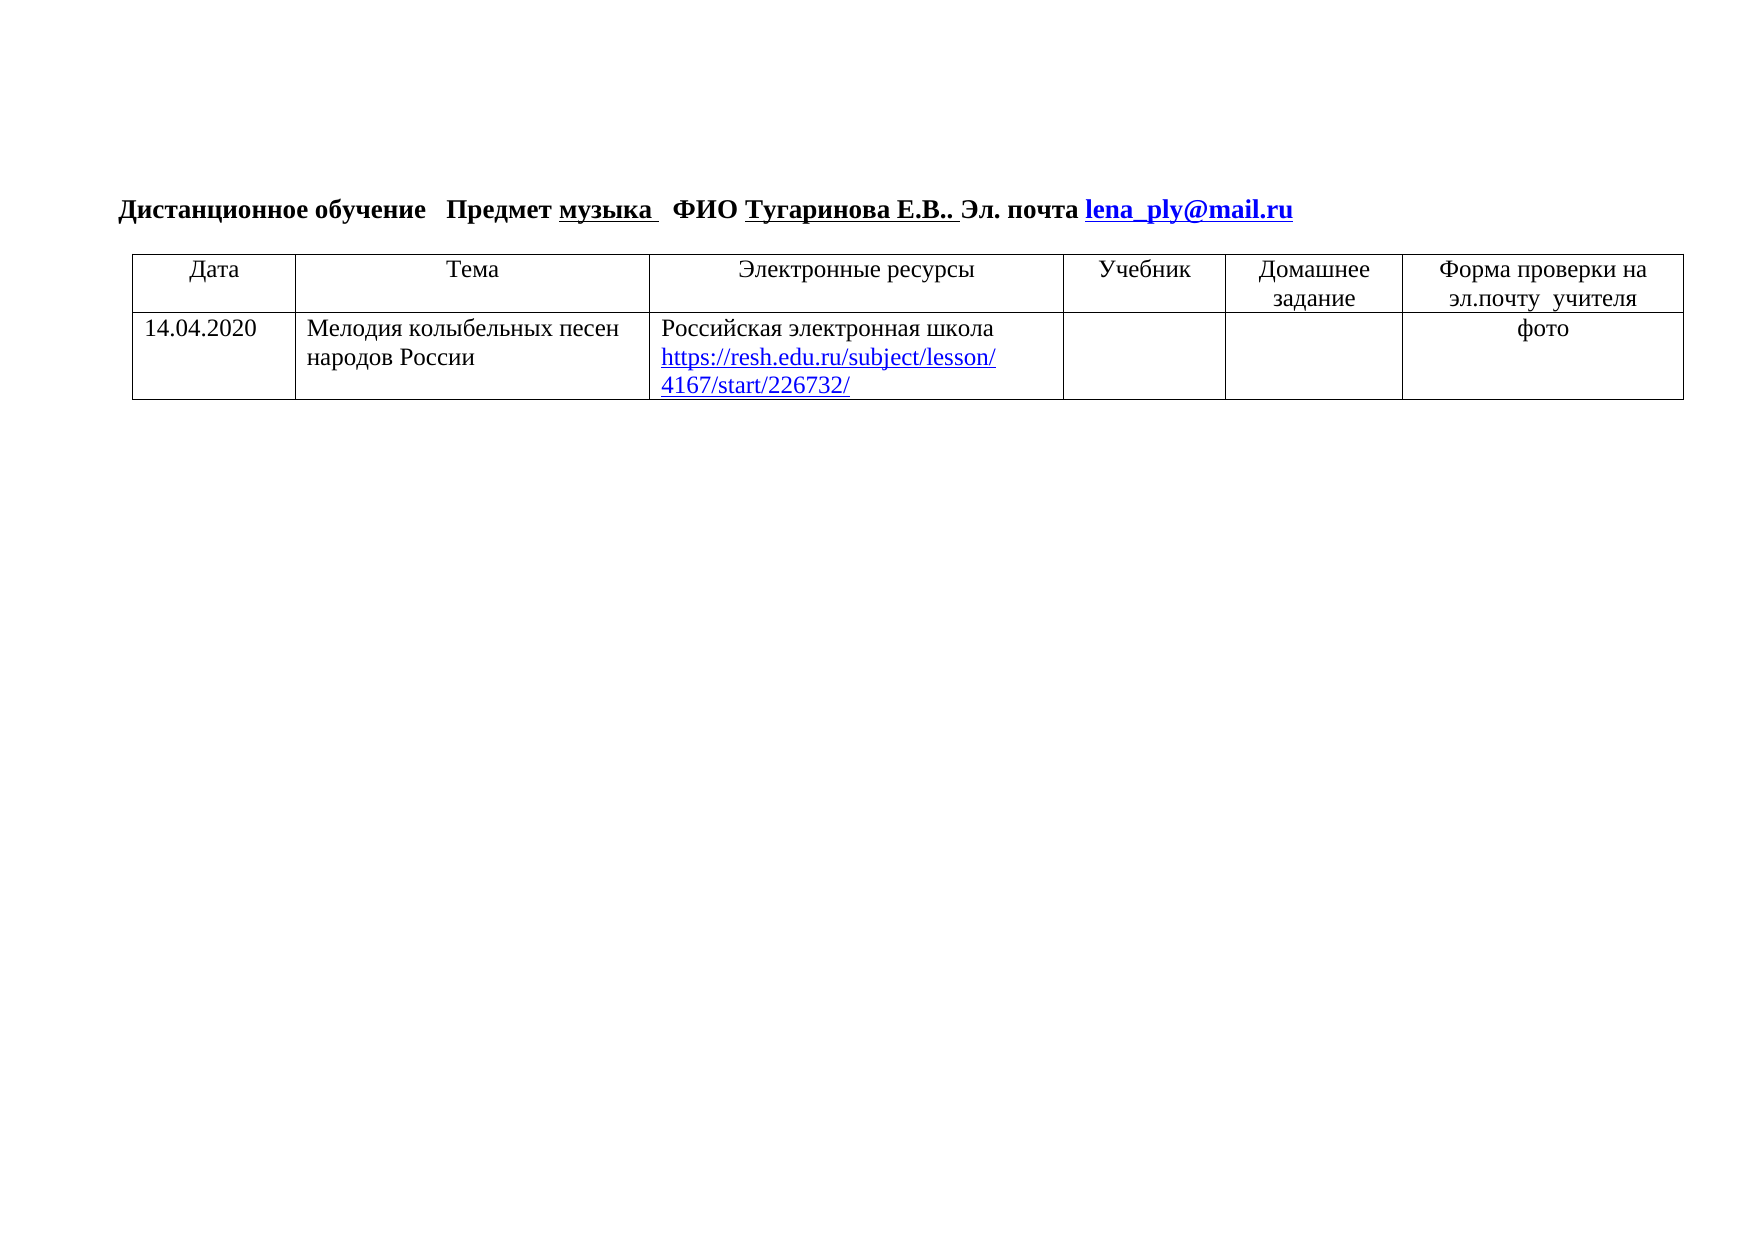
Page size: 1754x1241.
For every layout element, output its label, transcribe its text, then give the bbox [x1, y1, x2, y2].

table_cell [1226, 313, 1402, 399]
table_header Дата [133, 255, 295, 312]
text Дистанционное обучение Предмет музыка ФИО Тугаринова Е.В.. Эл. почта lena_ply@mail.ru [118, 194, 1698, 225]
table_cell фото [1403, 313, 1683, 399]
table_cell 14.04.2020 [133, 313, 295, 399]
table_cell [1064, 313, 1225, 399]
table_cell Мелодия колыбельных песен народов России [296, 313, 649, 399]
table_header Домашнее задание [1226, 255, 1402, 312]
table_header Тема [296, 255, 649, 312]
table_header Электронные ресурсы [650, 255, 1063, 312]
table_header Форма проверки на эл.почту учителя [1403, 255, 1683, 312]
table_header Учебник [1064, 255, 1225, 312]
table_cell Российская электронная школа https://resh.edu.ru/subject/lesson/4167/start/226732/ [650, 313, 1063, 399]
